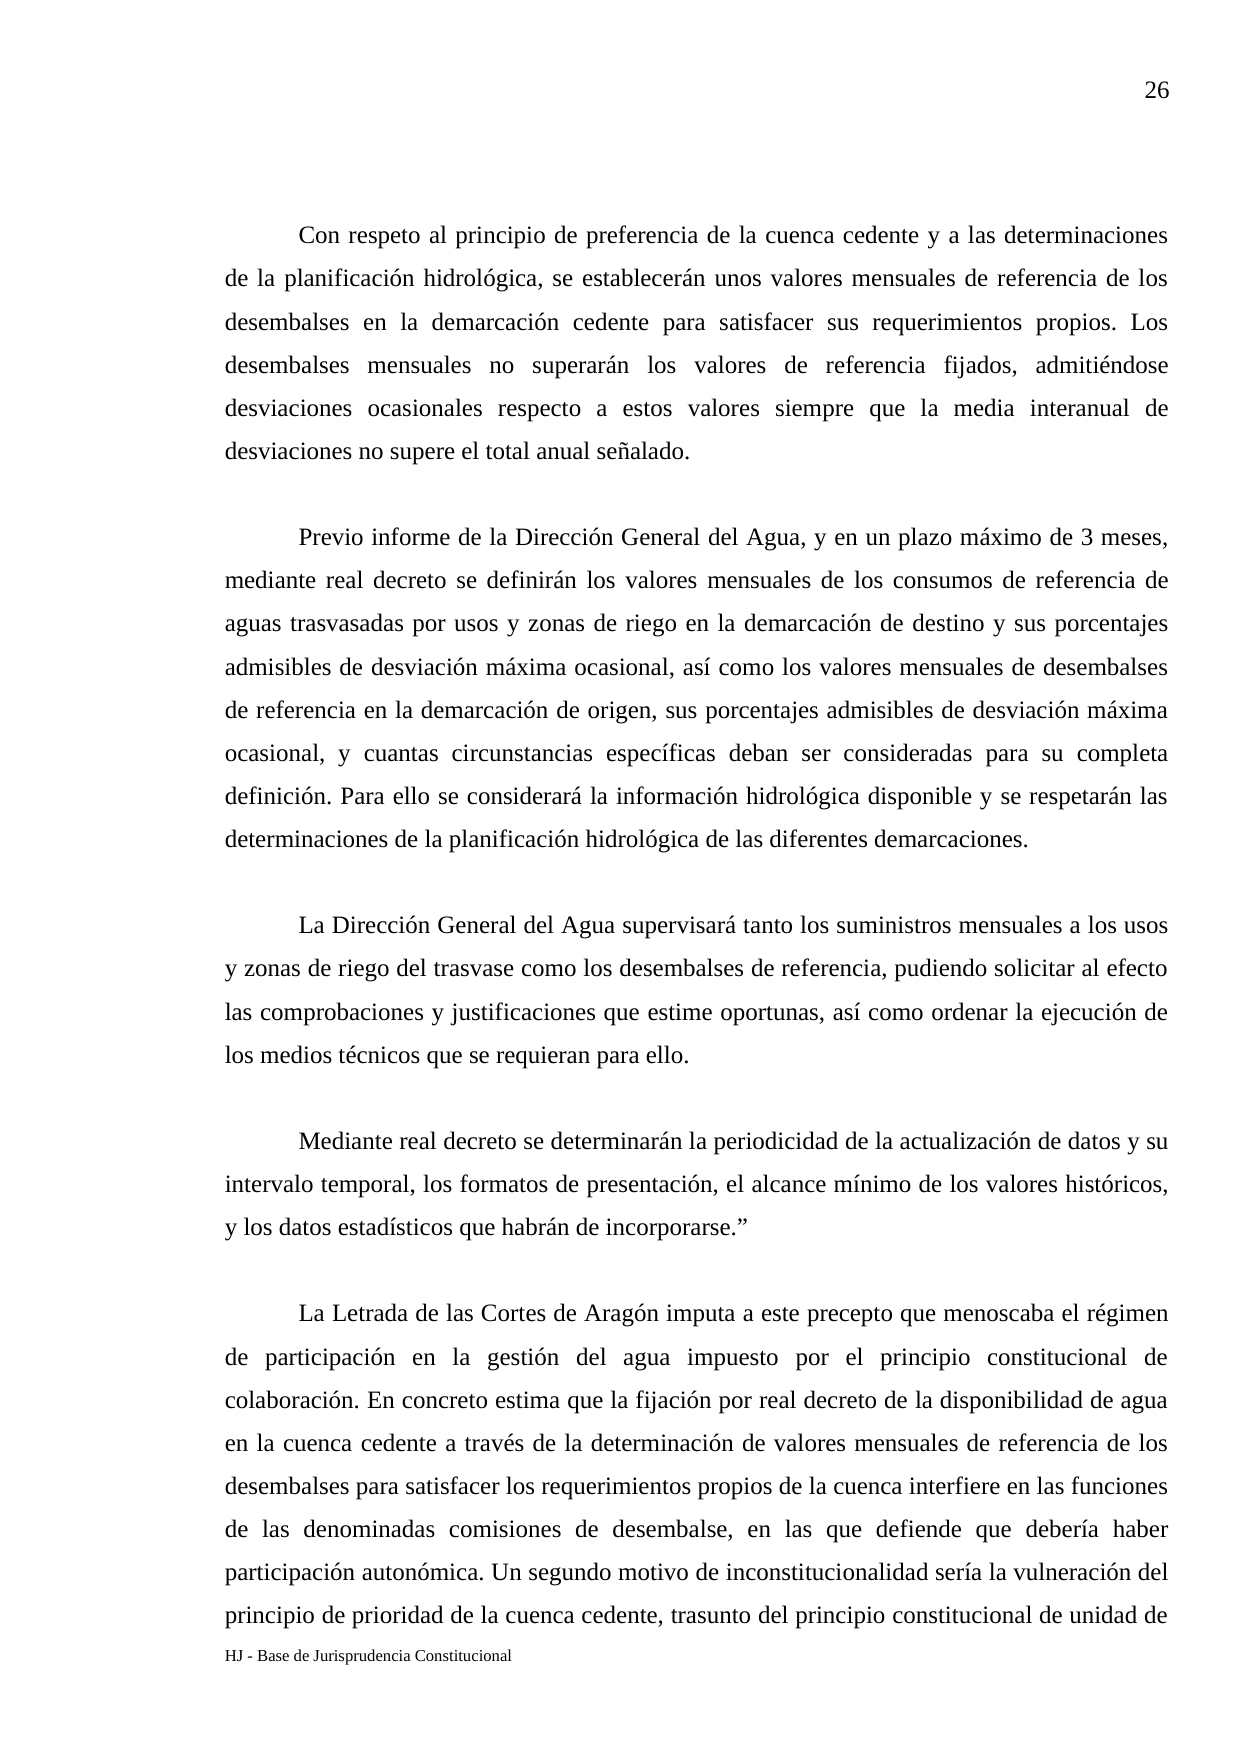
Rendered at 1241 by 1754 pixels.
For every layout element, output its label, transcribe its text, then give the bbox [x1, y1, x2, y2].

text Mediante real decreto se determinarán la periodicidad de la actualización de datos y su intervalo temporal, los formatos de presentación, el alcance mínimo de los valores históricos, y los datos estadísticos que habrán de incorporarse.” [224, 1126, 1169, 1241]
text Previo informe de la Dirección General del Agua, y en un plazo máximo de 3 meses, mediante real decreto se definirán los valores mensuales de los consumos de referencia de aguas trasvasadas por usos y zonas de riego en la demarcación de destino y sus porcentajes admisibles de desviación máxima ocasional, así como los valores mensuales de desembalses de referencia en la demarcación de origen, sus porcentajes admisibles de desviación máxima ocasional, y cuantas circunstancias específicas deban ser consideradas para su completa definición. Para ello se considerará la información hidrológica disponible y se respetarán las determinaciones de la planificación hidrológica de las diferentes demarcaciones. [224, 522, 1169, 853]
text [224, 1298, 1169, 1629]
text La Dirección General del Agua supervisará tanto los suministros mensuales a los usos y zonas de riego del trasvase como los desembalses de referencia, pudiendo solicitar al efecto las comprobaciones y justificaciones que estime oportunas, así como ordenar la ejecución de los medios técnicos que se requieran para ello. [224, 910, 1169, 1068]
text Con respeto al principio de preferencia de la cuenca cedente y a las determinaciones de la planificación hidrológica, se establecerán unos valores mensuales de referencia de los desembalses en la demarcación cedente para satisfacer sus requerimientos propios. Los desembalses mensuales no superarán los valores de referencia fijados, admitiéndose desviaciones ocasionales respecto a estos valores siempre que la media interanual de desviaciones no supere el total anual señalado. [224, 220, 1169, 465]
